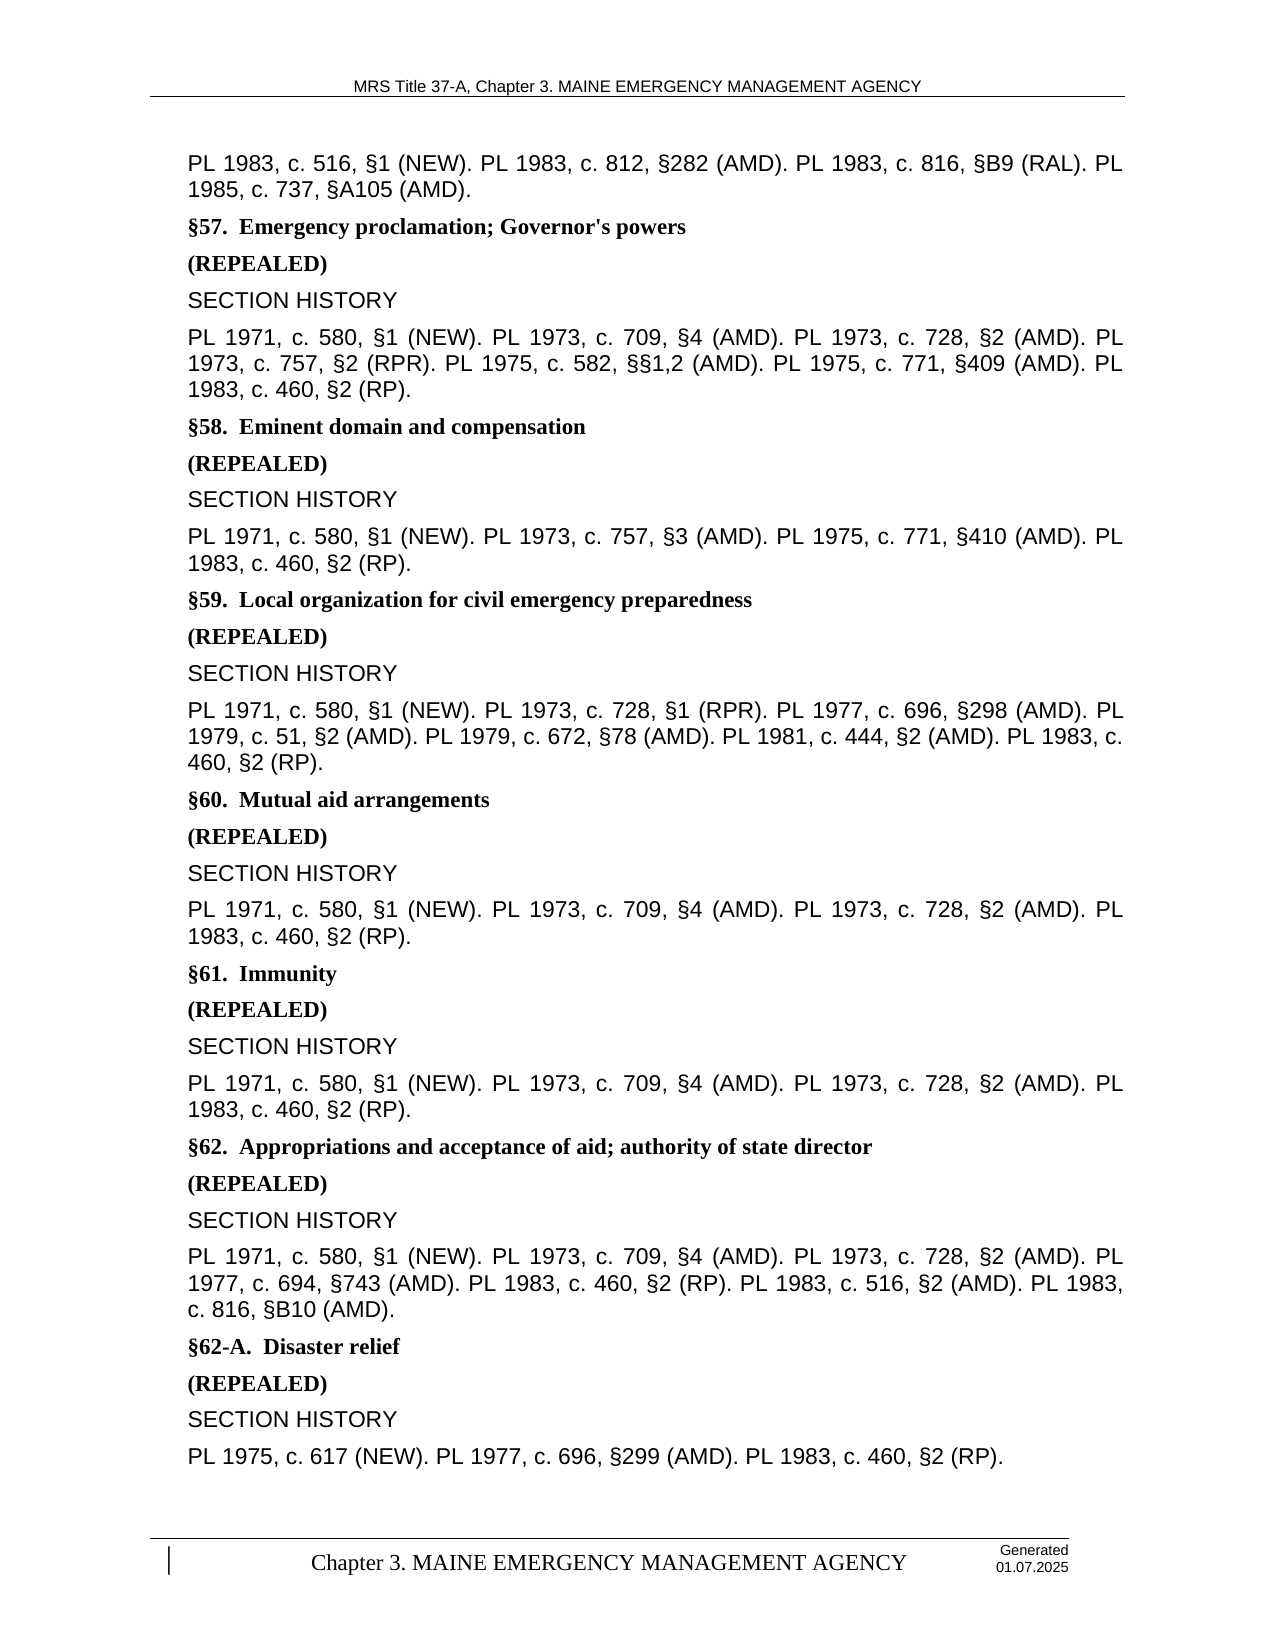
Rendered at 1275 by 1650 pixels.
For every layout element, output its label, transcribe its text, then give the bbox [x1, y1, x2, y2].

text PL 1971, c. 580, §1 (NEW). PL 1973, c. 728, §1 (RPR). PL 1977, c. 696, §298 (AMD). PL 1979, c. 51, §2 (AMD). PL 1979, c. 672, §78 (AMD). PL 1981, c. 444, §2 (AMD). PL 1983, c. 460, §2 (RP). [187, 697, 1125, 776]
text §57. Emergency proclamation; Governor's powers [187, 213, 1125, 239]
text (REPEALED) [187, 450, 1125, 476]
text PL 1975, c. 617 (NEW). PL 1977, c. 696, §299 (AMD). PL 1983, c. 460, §2 (RP). [187, 1443, 1125, 1469]
text §58. Eminent domain and compensation [187, 413, 1125, 439]
text SECTION HISTORY [187, 486, 1125, 513]
text SECTION HISTORY [187, 1207, 1125, 1233]
text PL 1983, c. 516, §1 (NEW). PL 1983, c. 812, §282 (AMD). PL 1983, c. 816, §B9 (RAL). PL 1985, c. 737, §A105 (AMD). [187, 150, 1125, 203]
text PL 1971, c. 580, §1 (NEW). PL 1973, c. 709, §4 (AMD). PL 1973, c. 728, §2 (AMD). PL 1973, c. 757, §2 (RPR). PL 1975, c. 582, §§1,2 (AMD). PL 1975, c. 771, §409 (AMD). PL 1983, c. 460, §2 (RP). [187, 323, 1125, 402]
text §60. Mutual aid arrangements [187, 786, 1125, 812]
text PL 1971, c. 580, §1 (NEW). PL 1973, c. 709, §4 (AMD). PL 1973, c. 728, §2 (AMD). PL 1983, c. 460, §2 (RP). [187, 1070, 1125, 1123]
text SECTION HISTORY [187, 1406, 1125, 1433]
text PL 1971, c. 580, §1 (NEW). PL 1973, c. 709, §4 (AMD). PL 1973, c. 728, §2 (AMD). PL 1983, c. 460, §2 (RP). [187, 896, 1125, 949]
text SECTION HISTORY [187, 287, 1125, 313]
text SECTION HISTORY [187, 860, 1125, 886]
text §62-A. Disaster relief [187, 1333, 1125, 1359]
text §61. Immunity [187, 959, 1125, 986]
text PL 1971, c. 580, §1 (NEW). PL 1973, c. 709, §4 (AMD). PL 1973, c. 728, §2 (AMD). PL 1977, c. 694, §743 (AMD). PL 1983, c. 460, §2 (RP). PL 1983, c. 516, §2 (AMD). PL 1983, c. 816, §B10 (AMD). [187, 1243, 1125, 1322]
text (REPEALED) [187, 250, 1125, 276]
text (REPEALED) [187, 1170, 1125, 1196]
text PL 1971, c. 580, §1 (NEW). PL 1973, c. 757, §3 (AMD). PL 1975, c. 771, §410 (AMD). PL 1983, c. 460, §2 (RP). [187, 523, 1125, 576]
text (REPEALED) [187, 996, 1125, 1023]
text (REPEALED) [187, 823, 1125, 849]
text §59. Local organization for civil emergency preparedness [187, 586, 1125, 613]
text §62. Appropriations and acceptance of aid; authority of state director [187, 1133, 1125, 1159]
text (REPEALED) [187, 1369, 1125, 1396]
text SECTION HISTORY [187, 1033, 1125, 1059]
text (REPEALED) [187, 623, 1125, 649]
text SECTION HISTORY [187, 660, 1125, 686]
